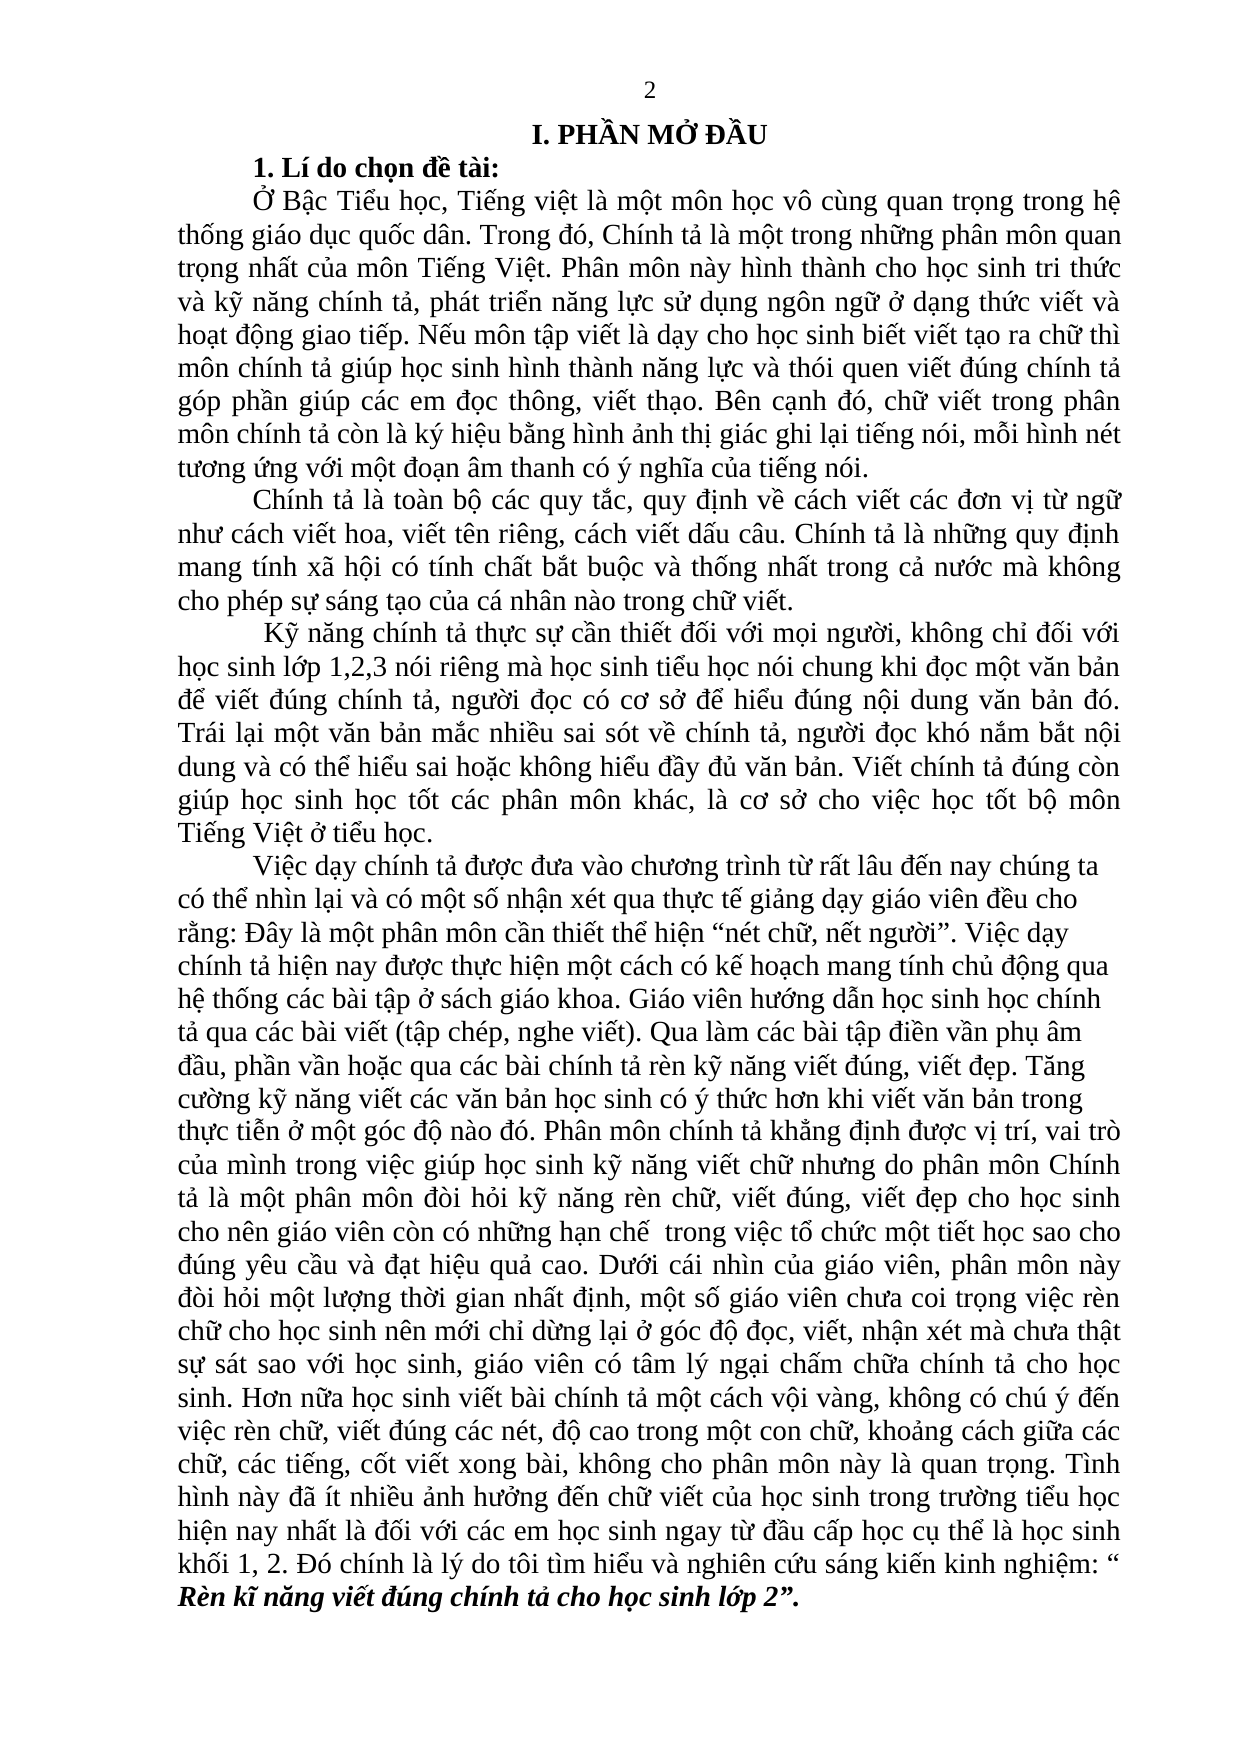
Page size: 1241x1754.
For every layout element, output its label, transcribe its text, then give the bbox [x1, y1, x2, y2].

text Chính tả là toàn bộ các quy tắc, quy định về cách viết các đơn vị từ ngữ như cách viết hoa, viết tên riêng, cách viết dấu câu. Chính tả là những quy định mang tính xã hội có tính chất bắt buộc và thống nhất trong cả nước mà không cho phép sự sáng tạo của cá nhân nào trong chữ viết. [177, 483, 1122, 616]
text Việc dạy chính tả được đưa vào chương trình từ rất lâu đến nay chúng ta có thể nhìn lại và có một số nhận xét qua thực tế giảng dạy giáo viên đều cho rằng: Đây là một phân môn cần thiết thể hiện “nét chữ, nết người”. Việc dạy chính tả hiện nay được thực hiện một cách có kế hoạch mang tính chủ động qua hệ thống các bài tập ở sách giáo khoa. Giáo viên hướng dẫn học sinh học chính tả qua các bài viết (tập chép, nghe viết). Qua làm các bài tập điền vần phụ âm đầu, phần vần hoặc qua các bài chính tả rèn kỹ năng viết đúng, viết đẹp. Tăng cường kỹ năng viết các văn bản học sinh có ý thức hơn khi viết văn bản trong [177, 849, 1122, 1114]
text Ở Bậc Tiểu học, Tiếng việt là một môn học vô cùng quan trọng trong hệ thống giáo dục quốc dân. Trong đó, Chính tả là một trong những phân môn quan trọng nhất của môn Tiếng Việt. Phân môn này hình thành cho học sinh tri thức và kỹ năng chính tả, phát triển năng lực sử dụng ngôn ngữ ở dạng thức viết và hoạt động giao tiếp. Nếu môn tập viết là dạy cho học sinh biết viết tạo ra chữ thì môn chính tả giúp học sinh hình thành năng lực và thói quen viết đúng chính tả góp phần giúp các em đọc thông, viết thạo. Bên cạnh đó, chữ viết trong phân môn chính tả còn là ký hiệu bằng hình ảnh thị giác ghi lại tiếng nói, mỗi hình nét tương ứng với một đoạn âm thanh có ý nghĩa của tiếng nói. [177, 184, 1122, 483]
subtitle 1. Lí do chọn đề tài: [177, 151, 1122, 184]
subtitle I. PHẦN MỞ ĐẦU [177, 118, 1122, 151]
text Kỹ năng chính tả thực sự cần thiết đối với mọi người, không chỉ đối với học sinh lớp 1,2,3 nói riêng mà học sinh tiểu học nói chung khi đọc một văn bản để viết đúng chính tả, người đọc có cơ sở để hiểu đúng nội dung văn bản đó. Trái lại một văn bản mắc nhiều sai sót về chính tả, người đọc khó nắm bắt nội dung và có thể hiểu sai hoặc không hiểu đầy đủ văn bản. Viết chính tả đúng còn giúp học sinh học tốt các phân môn khác, là cơ sở cho việc học tốt bộ môn Tiếng Việt ở tiểu học. [177, 616, 1122, 849]
text thực tiễn ở một góc độ nào đó. Phân môn chính tả khẳng định được vị trí, vai trò của mình trong việc giúp học sinh kỹ năng viết chữ nhưng do phân môn Chính tả là một phân môn đòi hỏi kỹ năng rèn chữ, viết đúng, viết đẹp cho học sinh cho nên giáo viên còn có những hạn chế trong việc tổ chức một tiết học sao cho đúng yêu cầu và đạt hiệu quả cao. Dưới cái nhìn của giáo viên, phân môn này đòi hỏi một lượng thời gian nhất định, một số giáo viên chưa coi trọng việc rèn chữ cho học sinh nên mới chỉ dừng lại ở góc độ đọc, viết, nhận xét mà chưa thật sự sát sao với học sinh, giáo viên có tâm lý ngại chấm chữa chính tả cho học sinh. Hơn nữa học sinh viết bài chính tả một cách vội vàng, không có chú ý đến việc rèn chữ, viết đúng các nét, độ cao trong một con chữ, khoảng cách giữa các chữ, các tiếng, cốt viết xong bài, không cho phân môn này là quan trọng. Tình hình này đã ít nhiều ảnh hưởng đến chữ viết của học sinh trong trường tiểu học hiện nay nhất là đối với các em học sinh ngay từ đầu cấp học cụ thể là học sinh khối 1, 2. Đó chính là lý do tôi tìm hiểu và nghiên cứu sáng kiến kinh nghiệm: “ Rèn kĩ năng viết đúng chính tả cho học sinh lớp 2”. [177, 1114, 1122, 1613]
